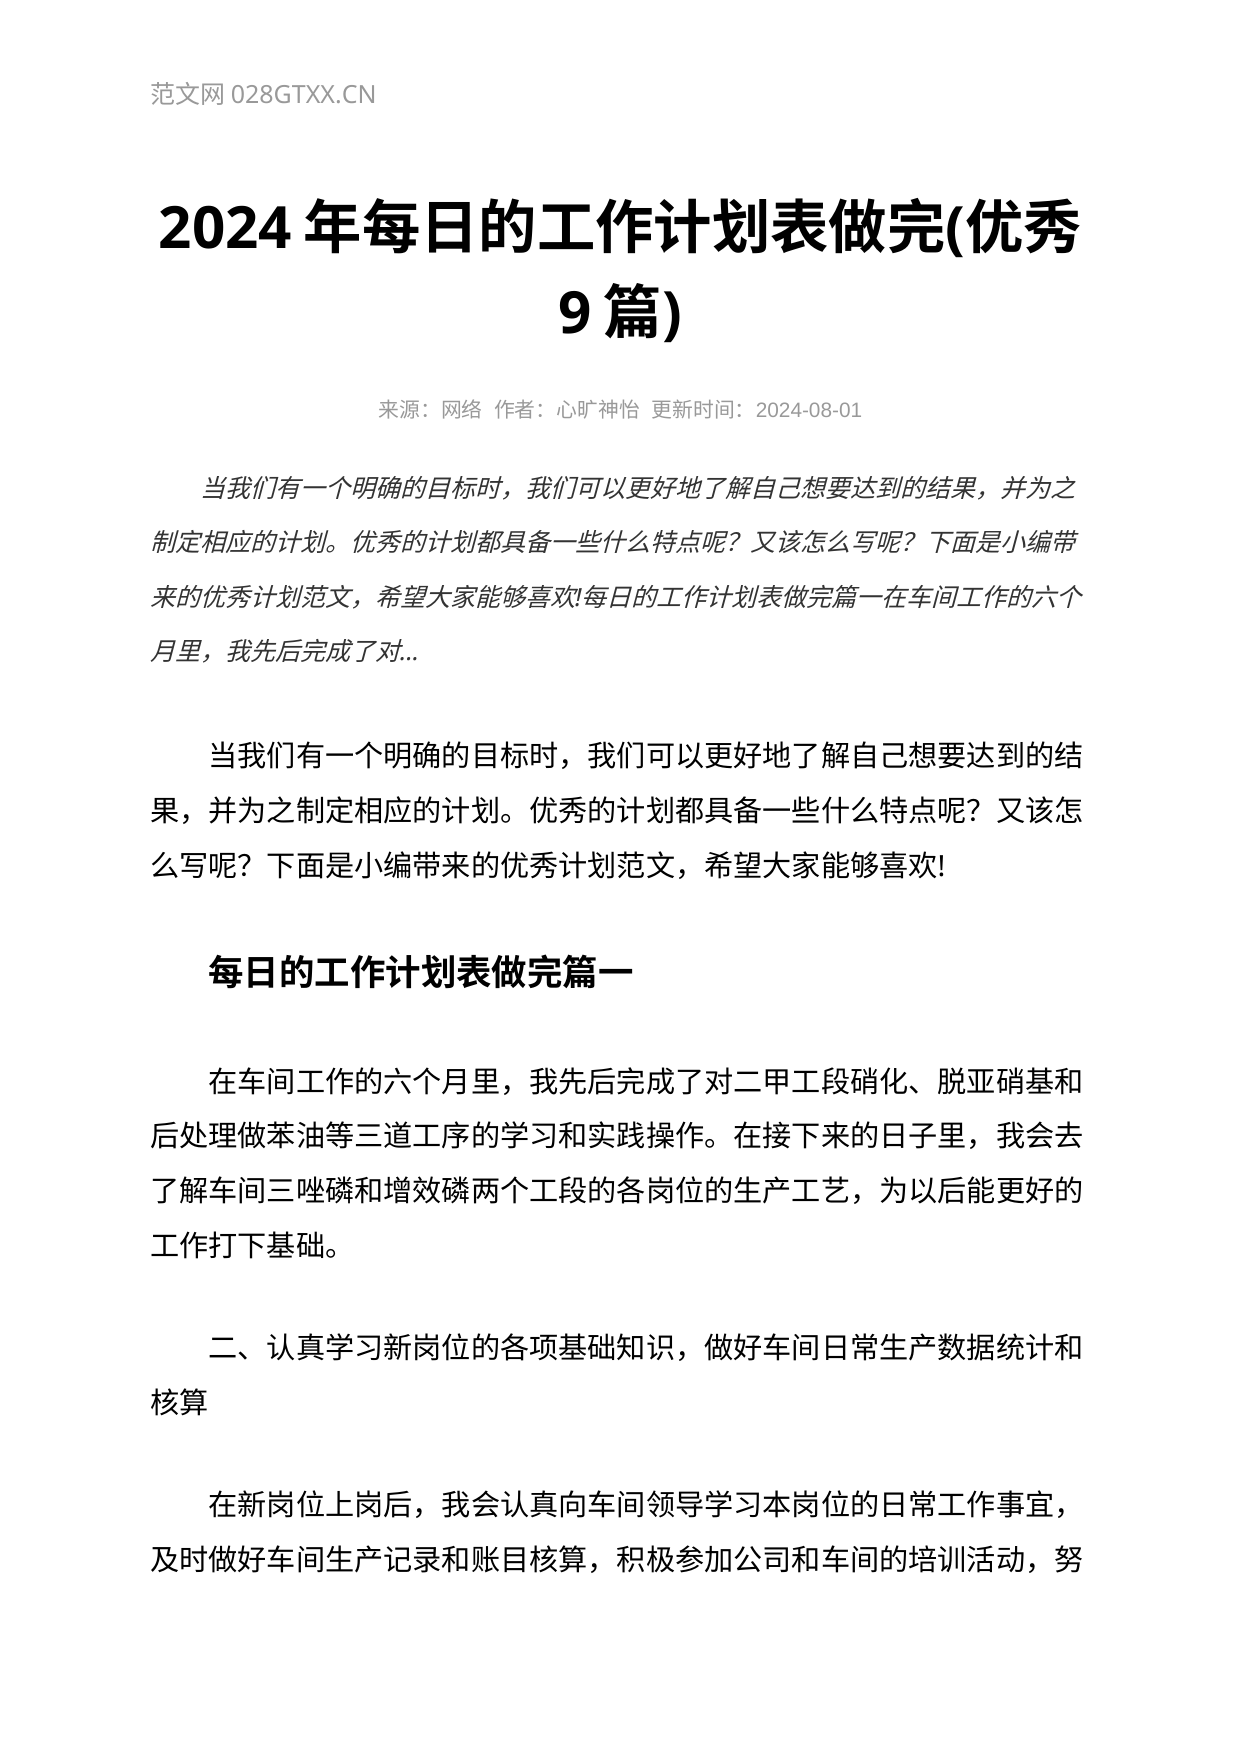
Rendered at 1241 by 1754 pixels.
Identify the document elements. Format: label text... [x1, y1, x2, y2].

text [150, 1481, 1090, 1578]
subtitle 2024年每日的工作计划表做完(优秀9篇) [150, 181, 1090, 351]
text 二、认真学习新岗位的各项基础知识，做好车间日常生产数据统计和核算 [150, 1324, 1090, 1422]
text 每日的工作计划表做完篇一 [150, 945, 1090, 996]
text 来源：网络 作者：心旷神怡 更新时间：2024-08-01 [150, 398, 1090, 422]
text 当我们有一个明确的目标时，我们可以更好地了解自己想要达到的结果，并为之制定相应的计划。优秀的计划都具备一些什么特点呢？又该怎么写呢？下面是小编带来的优秀计划范文，希望大家能够喜欢!每日的工作计划表做完篇一在车间工作的六个月里，我先后完成了对... [150, 468, 1090, 668]
text 当我们有一个明确的目标时，我们可以更好地了解自己想要达到的结果，并为之制定相应的计划。优秀的计划都具备一些什么特点呢？又该怎么写呢？下面是小编带来的优秀计划范文，希望大家能够喜欢! [150, 733, 1090, 885]
text 在车间工作的六个月里，我先后完成了对二甲工段硝化、脱亚硝基和后处理做苯油等三道工序的学习和实践操作。在接下来的日子里，我会去了解车间三唑磷和增效磷两个工段的各岗位的生产工艺，为以后能更好的工作打下基础。 [150, 1058, 1090, 1265]
